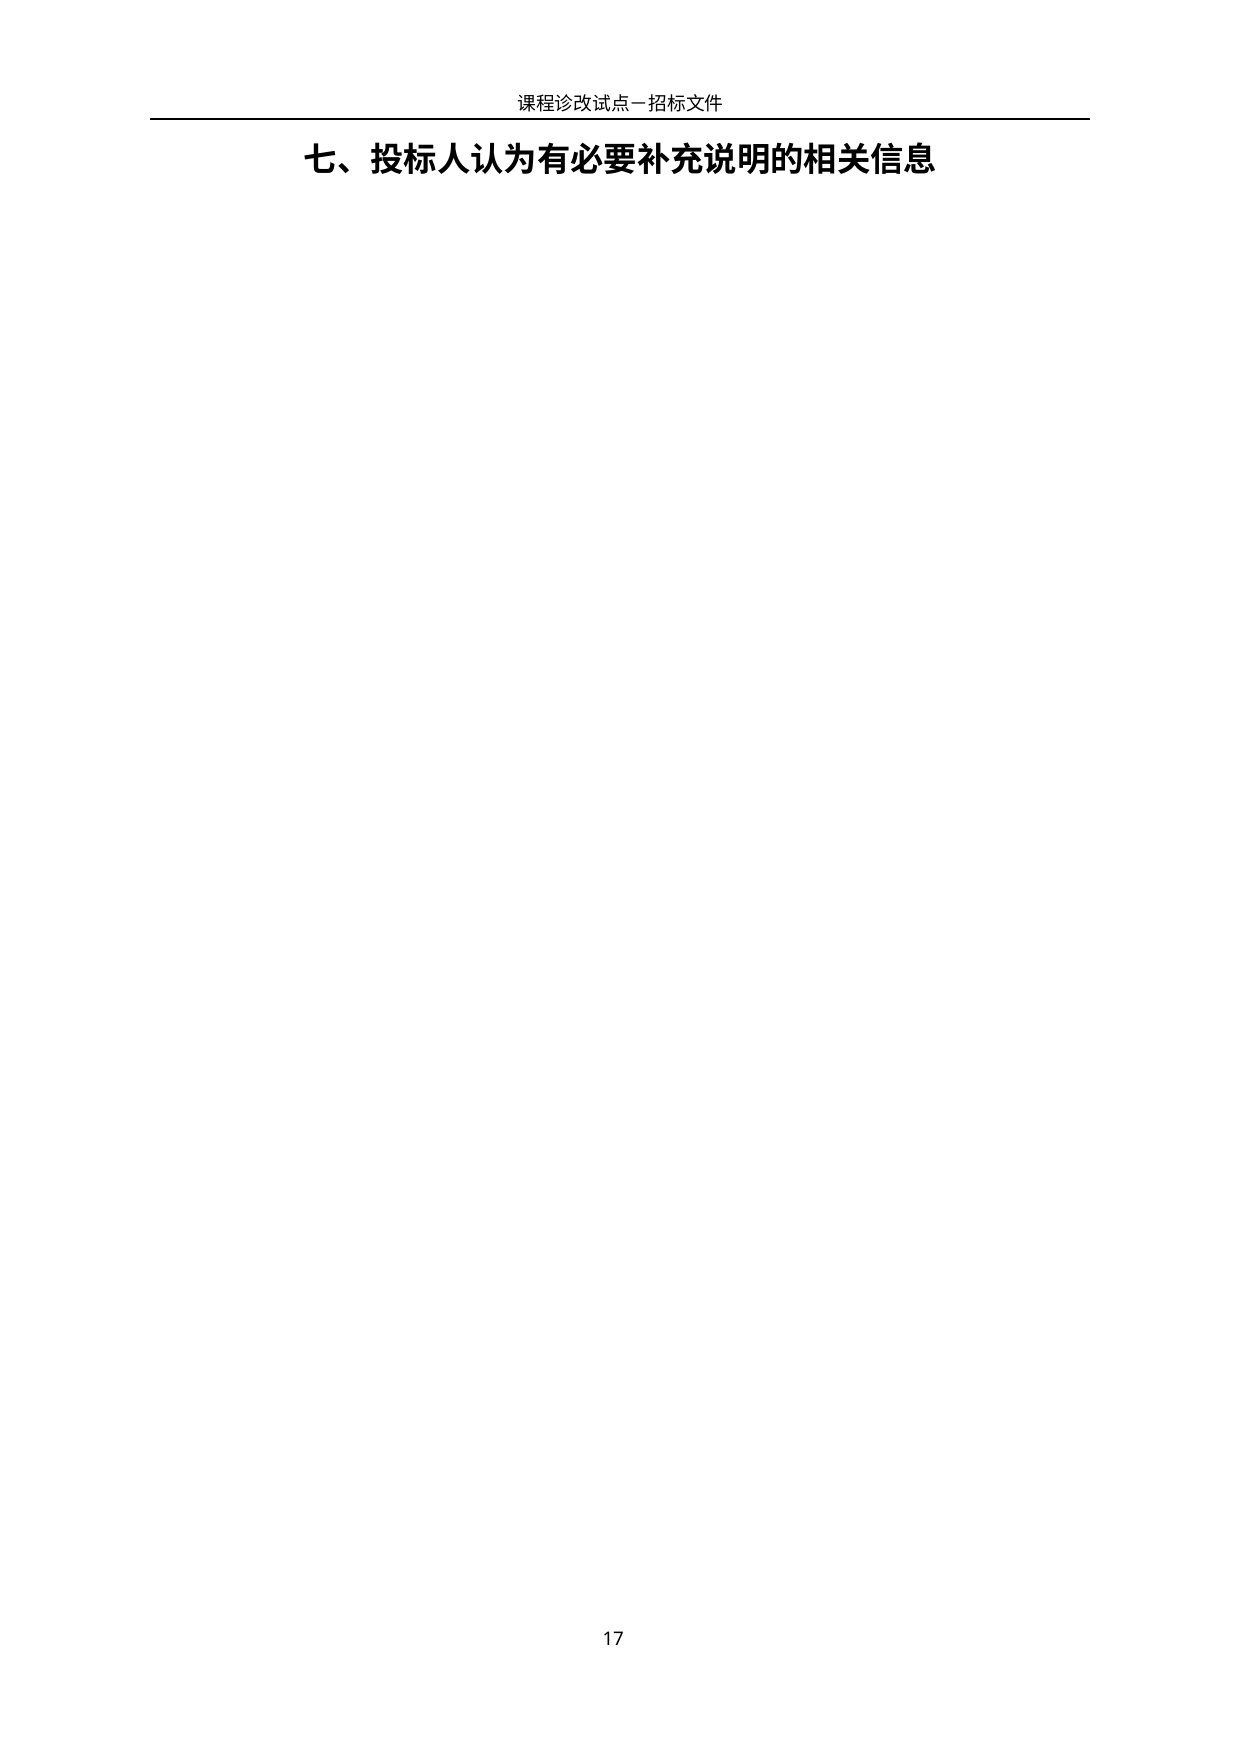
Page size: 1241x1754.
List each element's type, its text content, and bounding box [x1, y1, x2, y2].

subtitle 七、投标人认为有必要补充说明的相关信息 [150, 133, 1090, 181]
